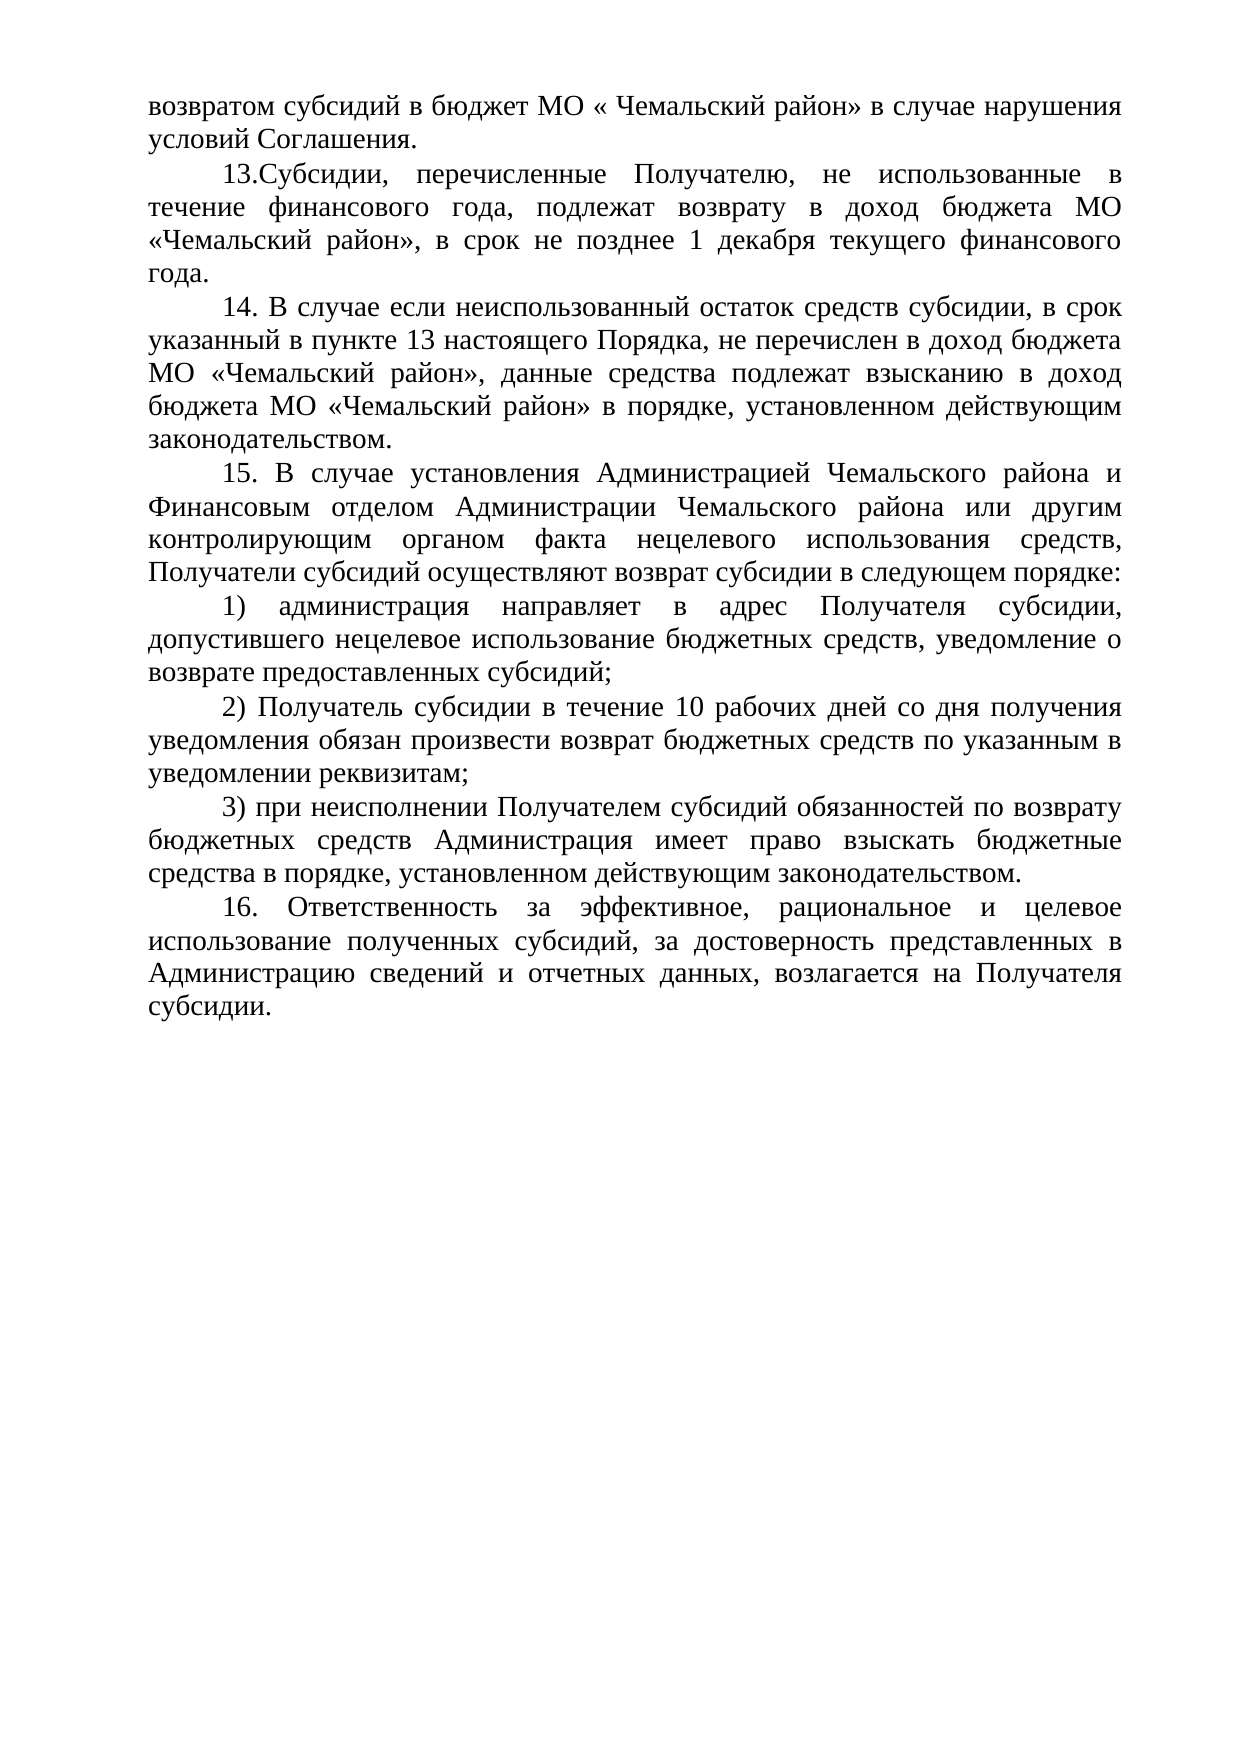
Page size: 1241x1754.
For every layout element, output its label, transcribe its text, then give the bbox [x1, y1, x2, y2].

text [148, 89, 1123, 155]
text 15. В случае установления Администрацией Чемальского района и Финансовым отделом Администрации Чемальского района или другим контролирующим органом факта нецелевого использования средств, Получатели субсидий осуществляют возврат субсидии в следующем порядке: [148, 456, 1123, 588]
text 13.Субсидии, перечисленные Получателю, не использованные в течение финансового года, подлежат возврату в доход бюджета МО «Чемальский район», в срок не позднее 1 декабря текущего финансового года. [148, 157, 1123, 288]
list при неисполнении Получателем субсидий обязанностей по возврату бюджетных средств Администрация имеет право взыскать бюджетные средства в порядке, установленном действующим законодательством. [148, 790, 1123, 889]
text 16. Ответственность за эффективное, рациональное и целевое использование полученных субсидий, за достоверность представленных в Администрацию сведений и отчетных данных, возлагается на Получателя субсидии. [148, 890, 1123, 1022]
list администрация направляет в адрес Получателя субсидии, допустившего нецелевое использование бюджетных средств, уведомление о возврате предоставленных субсидий; [148, 589, 1123, 688]
text 14. В случае если неиспользованный остаток средств субсидии, в срок указанный в пункте 13 настоящего Порядка, не перечислен в доход бюджета МО «Чемальский район», данные средства подлежат взысканию в доход бюджета МО «Чемальский район» в порядке, установленном действующим законодательством. [148, 290, 1123, 454]
list Получатель субсидии в течение 10 рабочих дней со дня получения уведомления обязан произвести возврат бюджетных средств по указанным в уведомлении реквизитам; [148, 690, 1123, 788]
